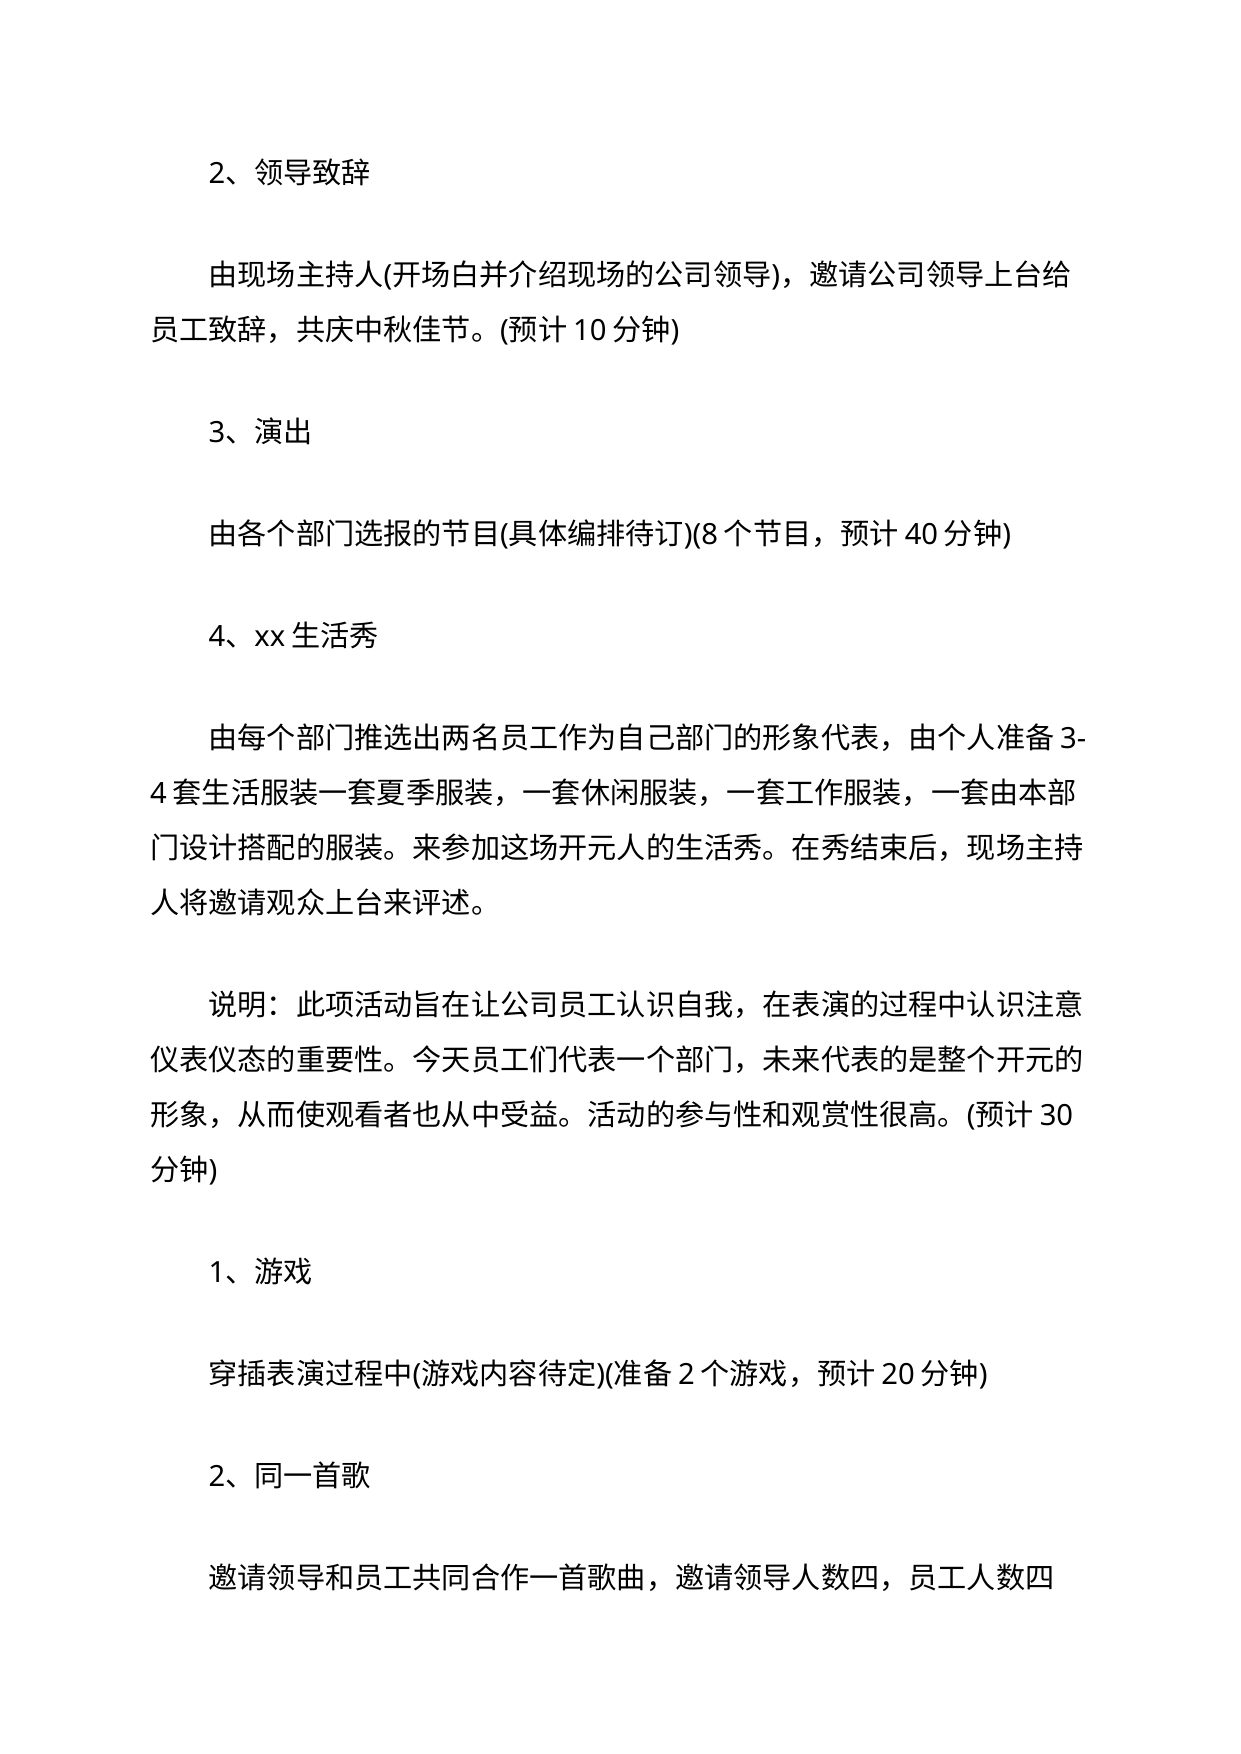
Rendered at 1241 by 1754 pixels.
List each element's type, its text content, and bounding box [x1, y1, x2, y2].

text 穿插表演过程中(游戏内容待定)(准备2个游戏，预计20分钟) [150, 1350, 1090, 1393]
text 1、游戏 [150, 1248, 1090, 1291]
text 3、演出 [150, 409, 1090, 451]
text 2、同一首歌 [150, 1452, 1090, 1495]
text 4、xx生活秀 [150, 613, 1090, 655]
text 说明：此项活动旨在让公司员工认识自我，在表演的过程中认识注意仪表仪态的重要性。今天员工们代表一个部门，未来代表的是整个开元的形象，从而使观看者也从中受益。活动的参与性和观赏性很高。(预计30分钟) [150, 982, 1090, 1189]
text 由现场主持人(开场白并介绍现场的公司领导)，邀请公司领导上台给员工致辞，共庆中秋佳节。(预计10分钟) [150, 252, 1090, 349]
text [150, 1554, 1090, 1597]
text 由每个部门推选出两名员工作为自己部门的形象代表，由个人准备3-4套生活服装一套夏季服装，一套休闲服装，一套工作服装，一套由本部门设计搭配的服装。来参加这场开元人的生活秀。在秀结束后，现场主持人将邀请观众上台来评述。 [150, 715, 1090, 922]
text 由各个部门选报的节目(具体编排待订)(8个节目，预计40分钟) [150, 511, 1090, 553]
text 2、领导致辞 [150, 150, 1090, 192]
